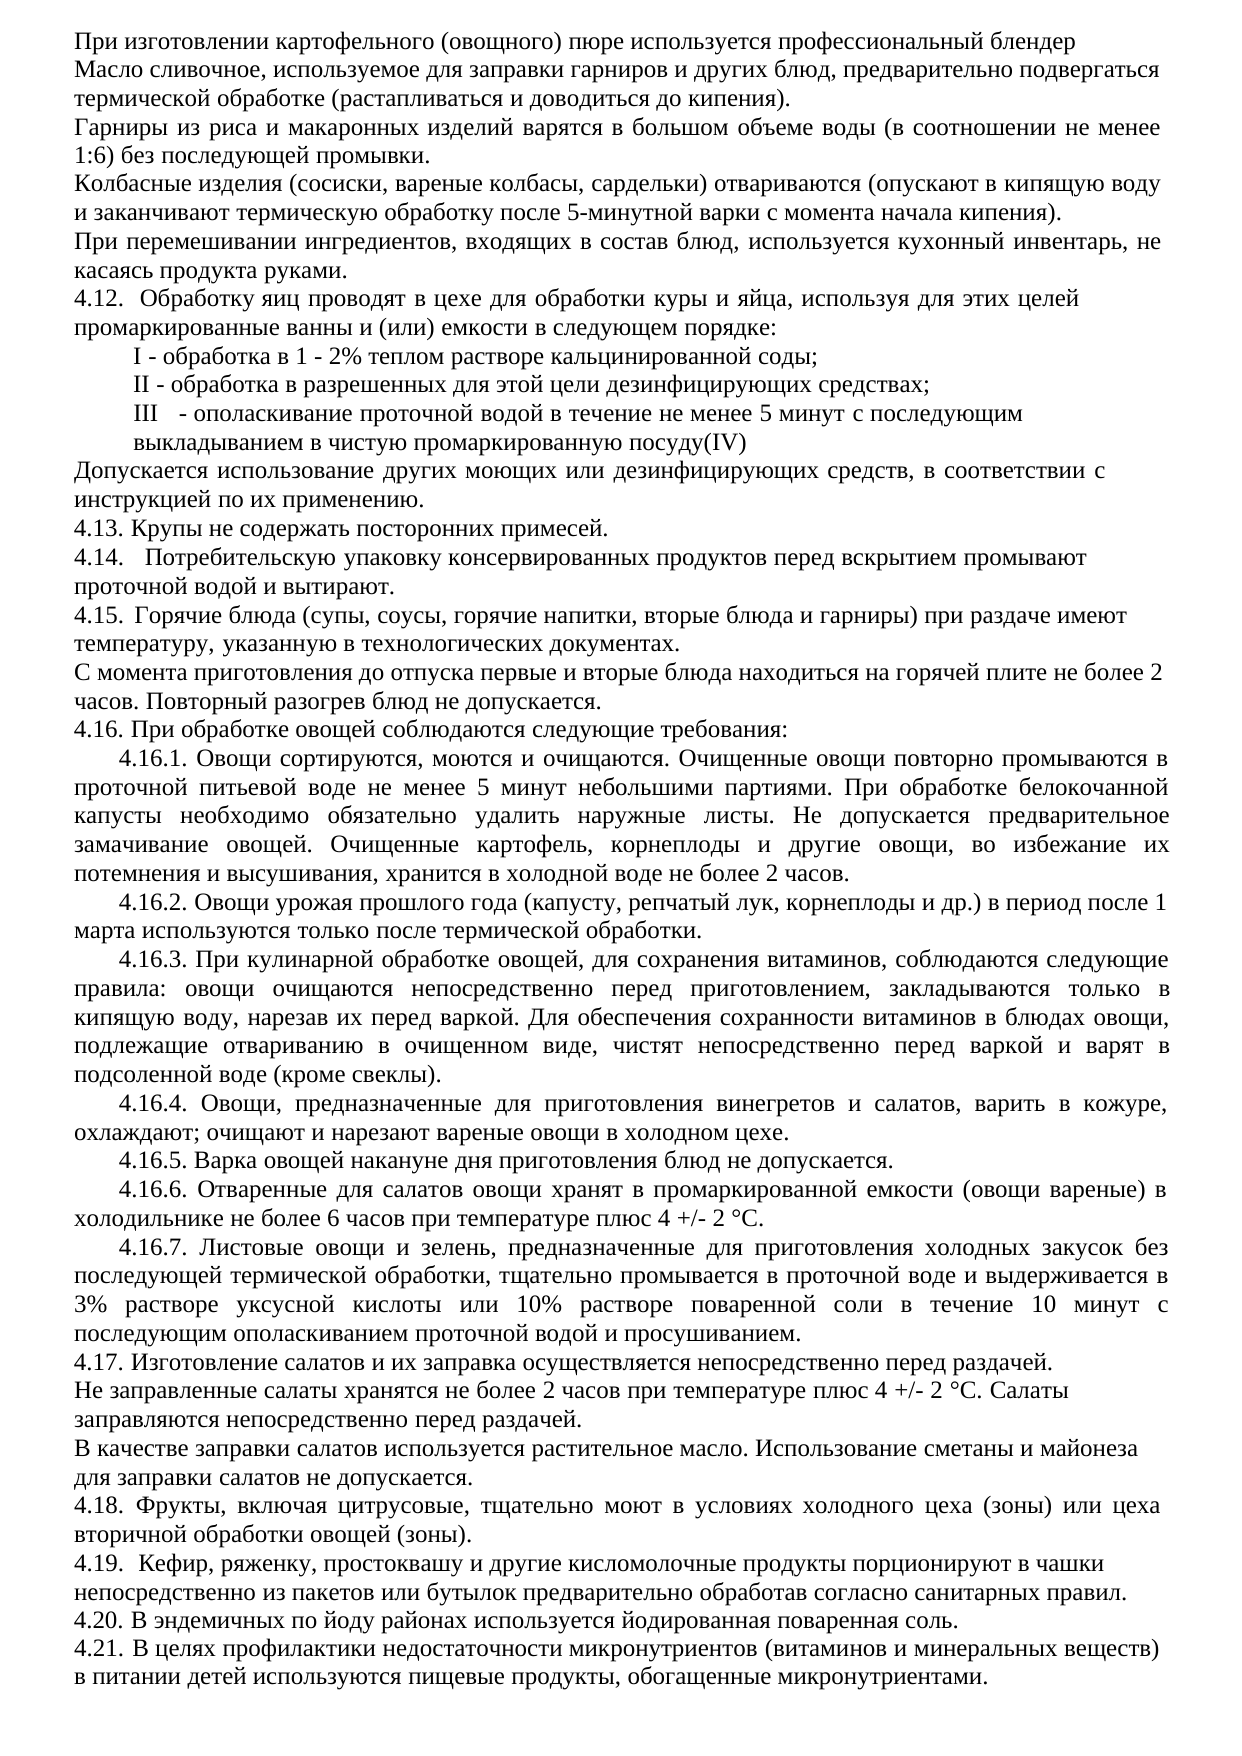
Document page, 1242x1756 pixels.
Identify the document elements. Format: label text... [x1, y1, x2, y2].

text С момента приготовления до отпуска первые и вторые блюда находиться на горячей плите не более 2 часов. Повторный разогрев блюд не допускается. [74, 657, 1165, 715]
list Овощи, предназначенные для приготовления винегретов и салатов, варить в кожуре, охлаждают; очищают и нарезают вареные овощи в холодном цехе. [74, 1088, 1168, 1146]
list Обработку яиц проводят в цехе для обработки куры и яйца, используя для этих целей промаркированные ванны и (или) емкости в следующем порядке: [74, 284, 1083, 340]
list Овощи урожая прошлого года (капусту, репчатый лук, корнеплоды и др.) в период после 1 марта используются только после термической обработки. [74, 887, 1168, 944]
list При кулинарной обработке овощей, для сохранения витаминов, соблюдаются следующие правила: овощи очищаются непосредственно перед приготовлением, закладываются только в кипящую воду, нарезав их перед варкой. Для обеспечения сохранности витаминов в блюдах овощи, подлежащие отвариванию в очищенном виде, чистят непосредственно перед варкой и варят в подсоленной воде (кроме свеклы). [74, 944, 1170, 1088]
list Варка овощей накануне дня приготовления блюд не допускается. [118, 1146, 1239, 1174]
text В качестве заправки салатов используется растительное масло. Использование сметаны и майонеза для заправки салатов не допускается. [74, 1433, 1165, 1490]
list Овощи сортируются, моются и очищаются. Очищенные овощи повторно промываются в проточной питьевой воде не менее 5 минут небольшими партиями. При обработке белокочанной капусты необходимо обязательно удалить наружные листы. Не допускается предварительное замачивание овощей. Очищенные картофель, корнеплоды и другие овощи, во избежание их потемнения и высушивания, хранится в холодной воде не более 2 часов. [74, 743, 1169, 887]
list Потребительскую упаковку консервированных продуктов перед вскрытием промывают проточной водой и вытирают. [74, 542, 1089, 600]
list - обработка в 1 - 2% теплом растворе кальцинированной соды; [133, 341, 1239, 370]
list В эндемичных по йоду районах используется йодированная поваренная соль. [74, 1605, 1239, 1634]
text При изготовлении картофельного (овощного) пюре используется профессиональный блендер [74, 26, 1239, 54]
text Колбасные изделия (сосиски, вареные колбасы, сардельки) отвариваются (опускают в кипящую воду и заканчивают термическую обработку после 5-минутной варки с момента начала кипения). [74, 169, 1165, 226]
list Листовые овощи и зелень, предназначенные для приготовления холодных закусок без последующей термической обработки, тщательно промывается в проточной воде и выдерживается в 3% растворе уксусной кислоты или 10% растворе поваренной соли в течение 10 минут с последующим ополаскиванием проточной водой и просушиванием. [74, 1232, 1169, 1347]
text При перемешивании ингредиентов, входящих в состав блюд, используется кухонный инвентарь, не касаясь продукта руками. [74, 226, 1165, 283]
list В целях профилактики недостаточности микронутриентов (витаминов и минеральных веществ) в питании детей используются пищевые продукты, обогащенные микронутриентами. [74, 1634, 1163, 1690]
list Горячие блюда (супы, соусы, горячие напитки, вторые блюда и гарниры) при раздаче имеют температуру, указанную в технологических документах. [74, 600, 1165, 657]
list Фрукты, включая цитрусовые, тщательно моют в условиях холодного цеха (зоны) или цеха вторичной обработки овощей (зоны). [74, 1490, 1163, 1548]
list Кефир, ряженку, простоквашу и другие кисломолочные продукты порционируют в чашки непосредственно из пакетов или бутылок предварительно обработав согласно санитарных правил. [74, 1548, 1127, 1605]
text Гарниры из риса и макаронных изделий варятся в большом объеме воды (в соотношении не менее 1:6) без последующей промывки. [74, 112, 1165, 169]
text Допускается использование других моющих или дезинфицирующих средств, в соответствии с инструкцией по их применению. [74, 456, 1239, 513]
list - обработка в разрешенных для этой цели дезинфицирующих средствах; [133, 370, 1239, 398]
list Отваренные для салатов овощи хранят в промаркированной емкости (овощи вареные) в холодильнике не более 6 часов при температуре плюс 4 +/- 2 °C. [74, 1174, 1167, 1232]
list - ополаскивание проточной водой в течение не менее 5 минут с последующим выкладыванием в чистую промаркированную посуду(IV) [133, 399, 1027, 455]
list Крупы не содержать посторонних примесей. [74, 514, 1239, 542]
text Масло сливочное, используемое для заправки гарниров и других блюд, предварительно подвергаться термической обработке (растапливаться и доводиться до кипения). [74, 55, 1239, 112]
list Изготовление салатов и их заправка осуществляется непосредственно перед раздачей. Не заправленные салаты хранятся не более 2 часов при температуре плюс 4 +/- 2 °C. Салаты заправляются непосредственно перед раздачей. [74, 1347, 1072, 1433]
list При обработке овощей соблюдаются следующие требования: [74, 715, 1239, 743]
